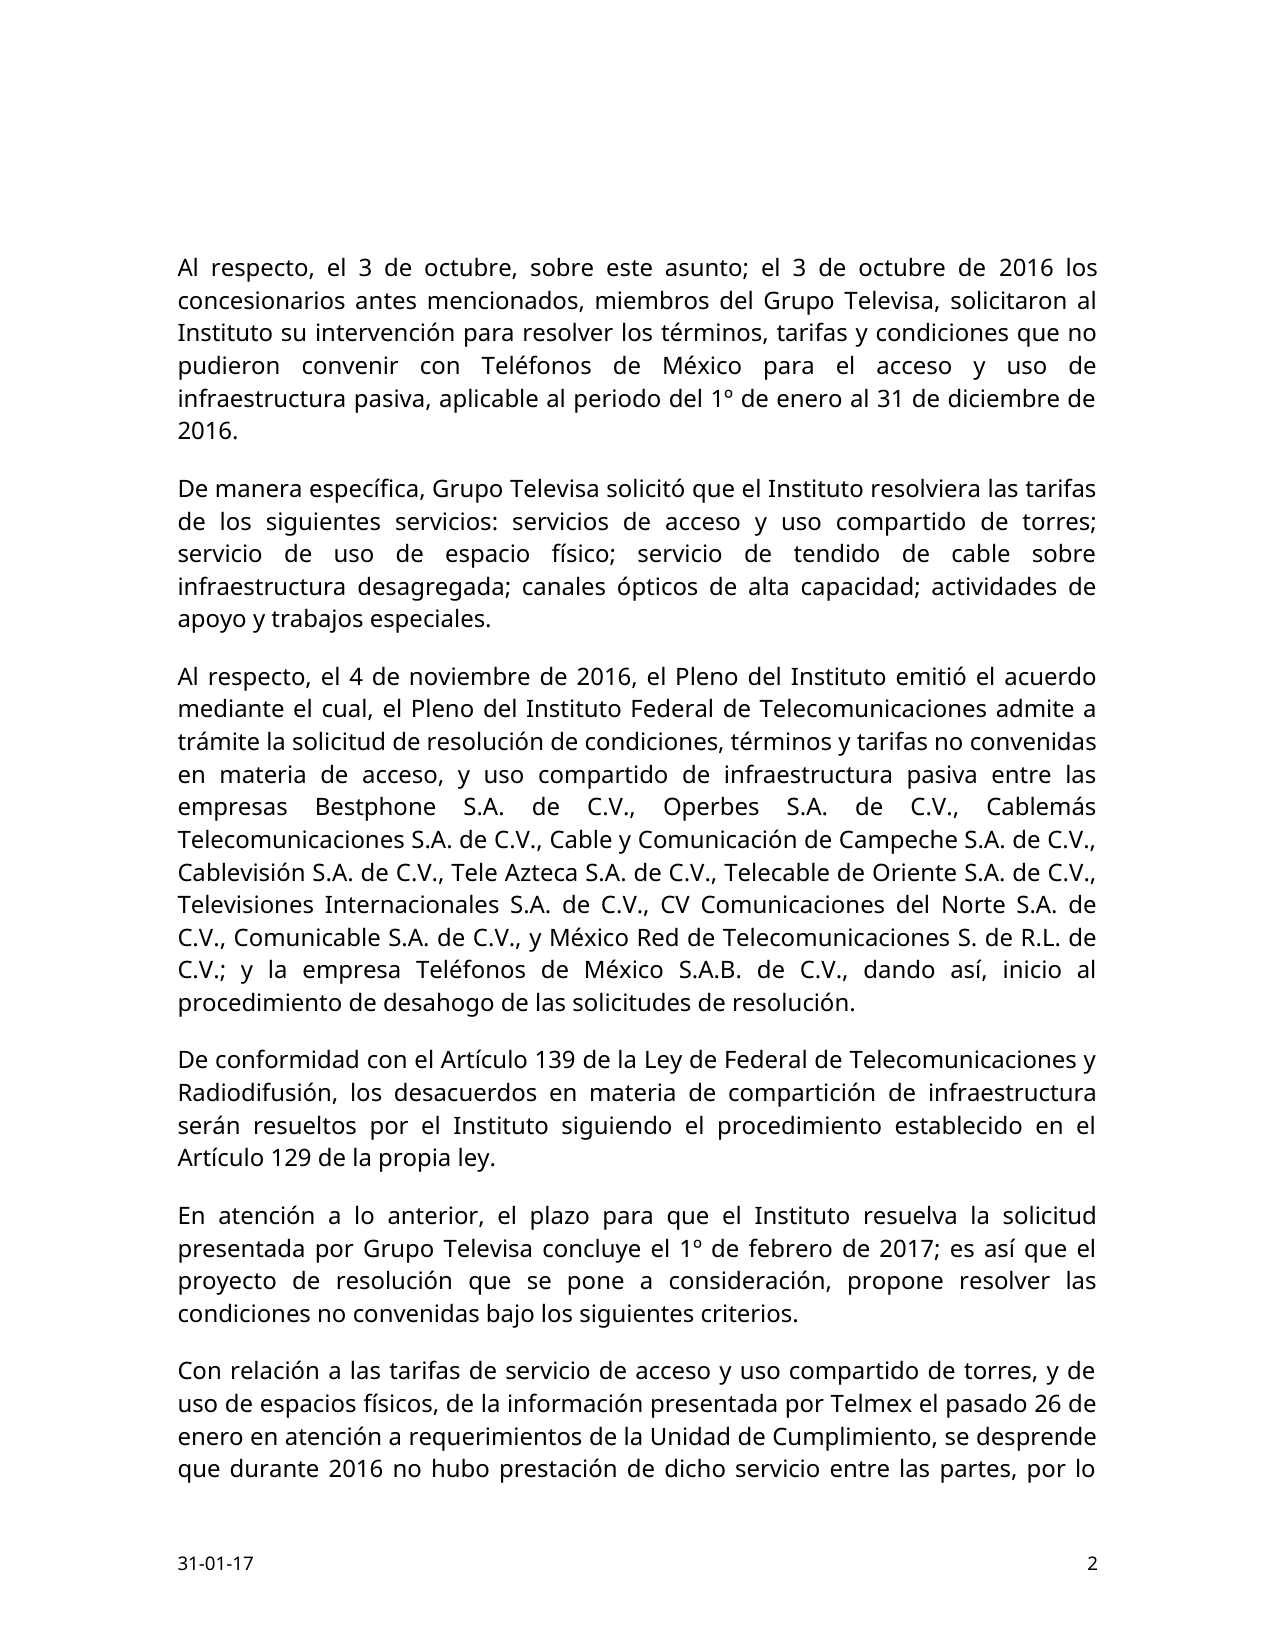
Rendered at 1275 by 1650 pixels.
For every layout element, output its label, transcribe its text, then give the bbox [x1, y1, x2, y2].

text En atención a lo anterior, el plazo para que el Instituto resuelva la solicitud presentada por Grupo Televisa concluye el 1º de febrero de 2017; es así que el proyecto de resolución que se pone a consideración, propone resolver las condiciones no convenidas bajo los siguientes criterios. [177, 1199, 1098, 1329]
text Al respecto, el 3 de octubre, sobre este asunto; el 3 de octubre de 2016 los concesionarios antes mencionados, miembros del Grupo Televisa, solicitaron al Instituto su intervención para resolver los términos, tarifas y condiciones que no pudieron convenir con Teléfonos de México para el acceso y uso de infraestructura pasiva, aplicable al periodo del 1º de enero al 31 de diciembre de 2016. [177, 251, 1098, 447]
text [177, 1354, 1098, 1484]
text De manera específica, Grupo Televisa solicitó que el Instituto resolviera las tarifas de los siguientes servicios: servicios de acceso y uso compartido de torres; servicio de uso de espacio físico; servicio de tendido de cable sobre infraestructura desagregada; canales ópticos de alta capacidad; actividades de apoyo y trabajos especiales. [177, 472, 1098, 635]
text De conformidad con el Artículo 139 de la Ley de Federal de Telecomunicaciones y Radiodifusión, los desacuerdos en materia de compartición de infraestructura serán resueltos por el Instituto siguiendo el procedimiento establecido en el Artículo 129 de la propia ley. [177, 1043, 1098, 1174]
text Al respecto, el 4 de noviembre de 2016, el Pleno del Instituto emitió el acuerdo mediante el cual, el Pleno del Instituto Federal de Telecomunicaciones admite a trámite la solicitud de resolución de condiciones, términos y tarifas no convenidas en materia de acceso, y uso compartido de infraestructura pasiva entre las empresas Bestphone S.A. de C.V., Operbes S.A. de C.V., Cablemás Telecomunicaciones S.A. de C.V., Cable y Comunicación de Campeche S.A. de C.V., Cablevisión S.A. de C.V., Tele Azteca S.A. de C.V., Telecable de Oriente S.A. de C.V., Televisiones Internacionales S.A. de C.V., CV Comunicaciones del Norte S.A. de C.V., Comunicable S.A. de C.V., y México Red de Telecomunicaciones S. de R.L. de C.V.; y la empresa Teléfonos de México S.A.B. de C.V., dando así, inicio al procedimiento de desahogo de las solicitudes de resolución. [177, 660, 1098, 1018]
